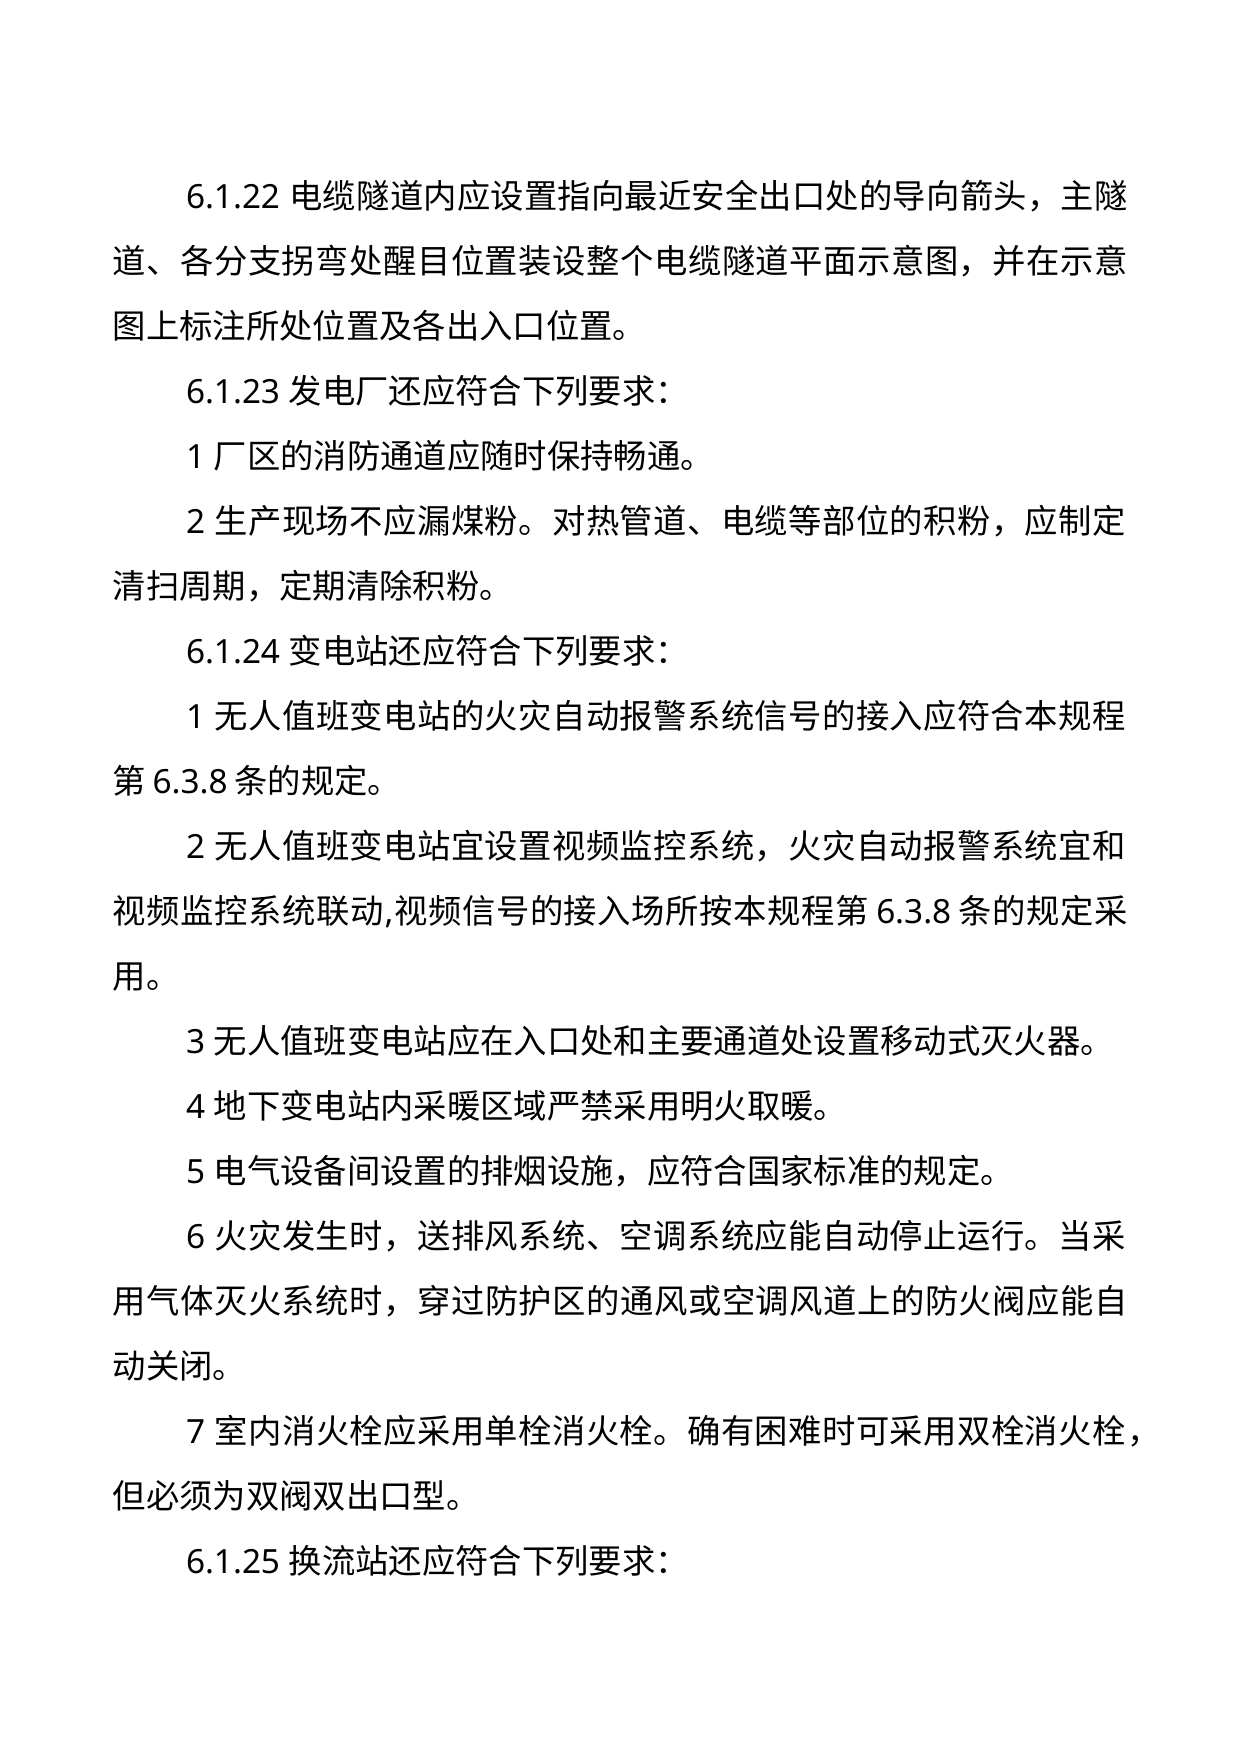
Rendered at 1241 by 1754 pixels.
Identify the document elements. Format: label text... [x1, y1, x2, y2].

text 7 室内消火栓应采用单栓消火栓。确有困难时可采用双栓消火栓，但必须为双阀双出口型。 [112, 1397, 1128, 1527]
text 4 地下变电站内采暖区域严禁采用明火取暖。 [112, 1072, 1128, 1137]
text 6.1.25 换流站还应符合下列要求： [112, 1527, 1128, 1592]
text 5 电气设备间设置的排烟设施，应符合国家标准的规定。 [112, 1137, 1128, 1202]
text 6.1.24 变电站还应符合下列要求： [112, 617, 1128, 682]
text 2 无人值班变电站宜设置视频监控系统，火灾自动报警系统宜和视频监控系统联动,视频信号的接入场所按本规程第6.3.8条的规定采用。 [112, 812, 1128, 1007]
text 2 生产现场不应漏煤粉。对热管道、电缆等部位的积粉，应制定清扫周期，定期清除积粉。 [112, 487, 1128, 617]
text 6.1.22 电缆隧道内应设置指向最近安全出口处的导向箭头，主隧道、各分支拐弯处醒目位置装设整个电缆隧道平面示意图，并在示意图上标注所处位置及各出入口位置。 [112, 162, 1128, 357]
text 1 无人值班变电站的火灾自动报警系统信号的接入应符合本规程第6.3.8条的规定。 [112, 682, 1128, 812]
text 1 厂区的消防通道应随时保持畅通。 [112, 422, 1128, 487]
text 6 火灾发生时，送排风系统、空调系统应能自动停止运行。当采用气体灭火系统时，穿过防护区的通风或空调风道上的防火阀应能自动关闭。 [112, 1202, 1128, 1397]
text 6.1.23 发电厂还应符合下列要求： [112, 357, 1128, 422]
text 3 无人值班变电站应在入口处和主要通道处设置移动式灭火器。 [112, 1007, 1128, 1072]
